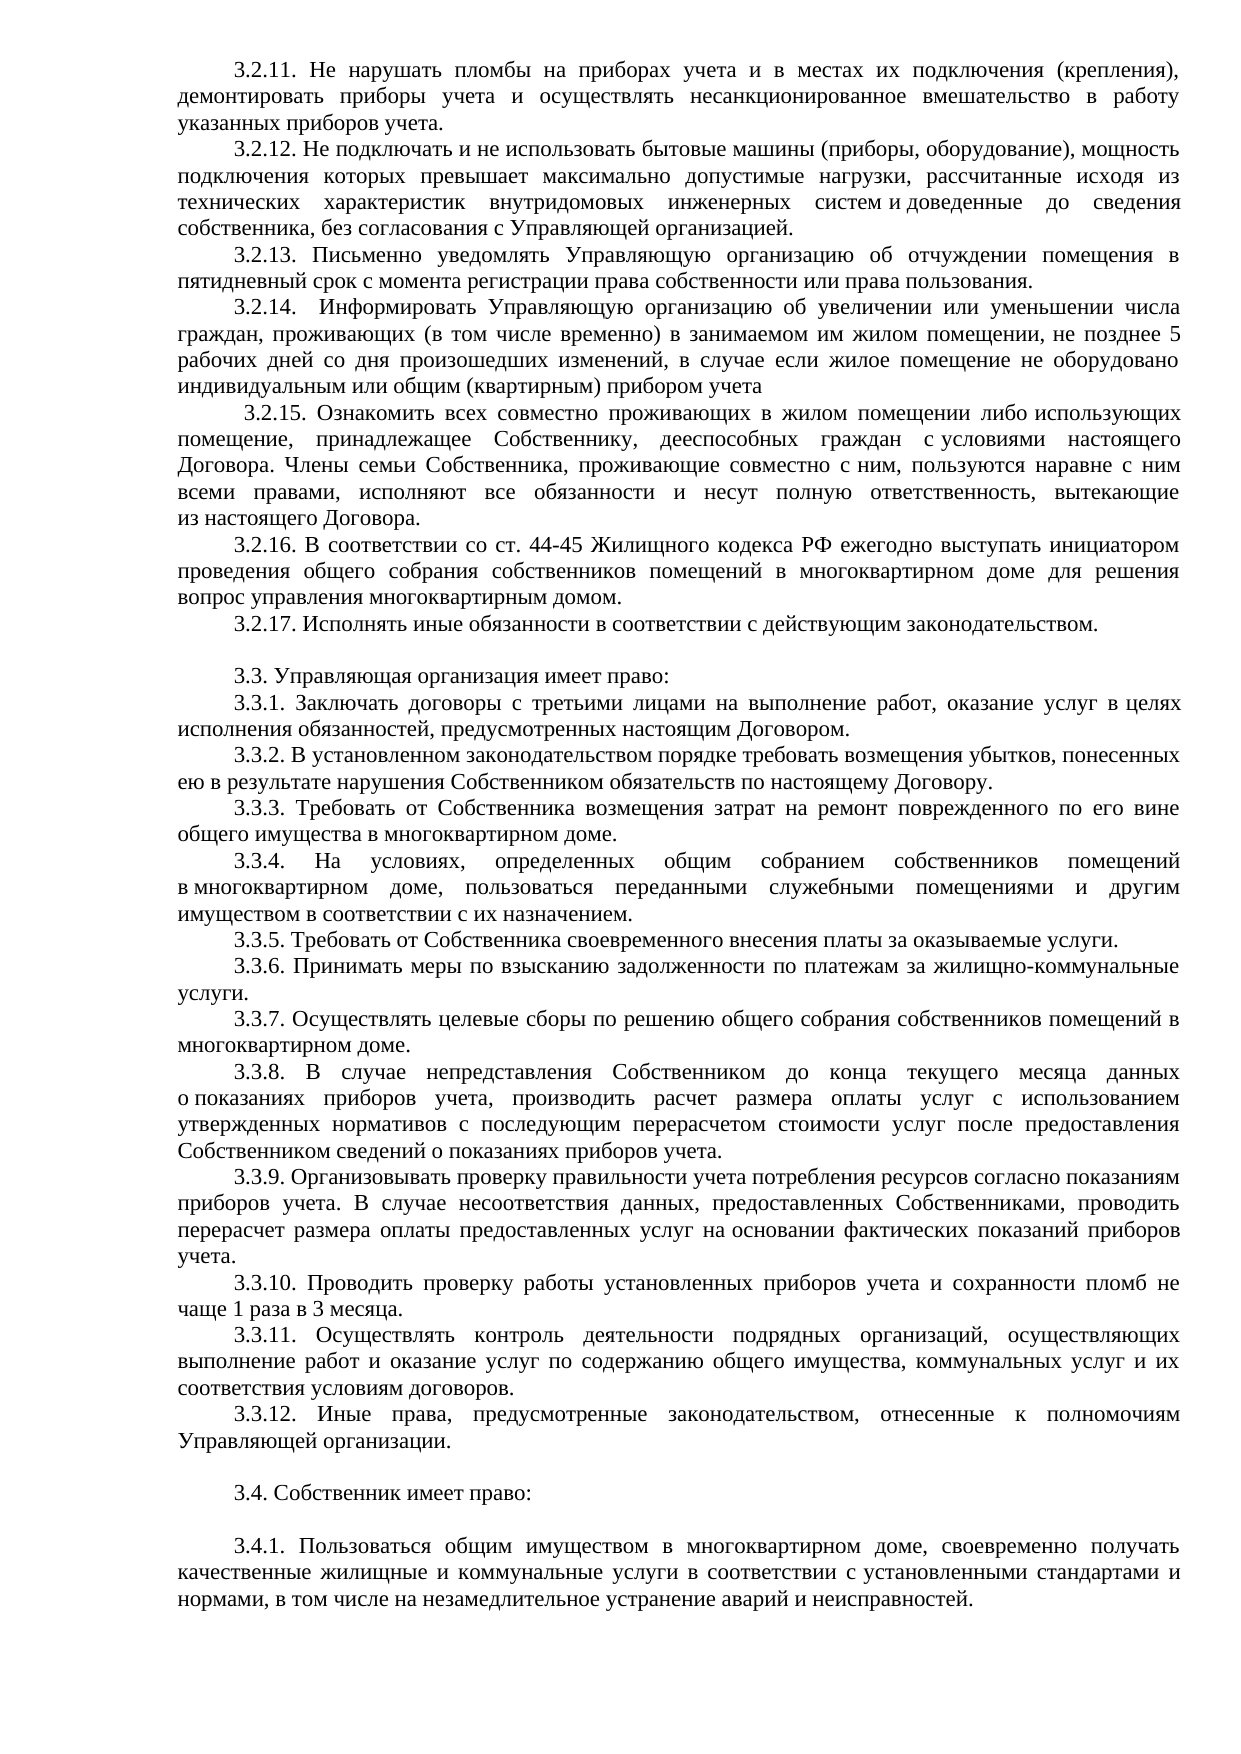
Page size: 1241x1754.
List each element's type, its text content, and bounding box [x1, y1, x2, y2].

text 3.2.14. Информировать Управляющую организацию об увеличении или уменьшении числа граждан, проживающих (в том числе временно) в занимаемом им жилом помещении, не позднее 5 рабочих дней со дня произошедших изменений, в случае если жилое помещение не оборудовано индивидуальным или общим (квартирным) прибором учета [177, 293, 1181, 399]
text 3.3.7. Осуществлять целевые сборы по решению общего собрания собственников помещений в многоквартирном доме. [177, 1005, 1181, 1058]
text 3.2.16. В соответствии со ст. 44-45 Жилищного кодекса РФ ежегодно выступать инициатором проведения общего собрания собственников помещений в многоквартирном доме для решения вопрос управления многоквартирным домом. [177, 531, 1181, 610]
text 3.3. Управляющая организация имеет право: [177, 662, 1181, 689]
text 3.2.12. Не подключать и не использовать бытовые машины (приборы, оборудование), мощность подключения которых превышает максимально допустимые нагрузки, рассчитанные исходя из технических характеристик внутридомовых инженерных систем и доведенные до сведения собственника, без согласования с Управляющей организацией. [177, 135, 1181, 241]
text 3.3.5. Требовать от Собственника своевременного внесения платы за оказываемые услуги. [177, 926, 1181, 952]
text 3.4. Собственник имеет право: [177, 1479, 1181, 1506]
text 3.3.12. Иные права, предусмотренные законодательством, отнесенные к полномочиям Управляющей организации. [177, 1400, 1181, 1453]
text 3.3.8. В случае непредставления Собственником до конца текущего месяца данных о показаниях приборов учета, производить расчет размера оплаты услуг с использованием утвержденных нормативов с последующим перерасчетом стоимости услуг после предоставления Собственником сведений о показаниях приборов учета. [177, 1058, 1181, 1163]
text 3.2.17. Исполнять иные обязанности в соответствии с действующим законодательством. [177, 610, 1181, 636]
text 3.3.6. Принимать меры по взысканию задолженности по платежам за жилищно-коммунальные услуги. [177, 952, 1181, 1005]
text 3.2.15. Ознакомить всех совместно проживающих в жилом помещении либо использующих помещение, принадлежащее Собственнику, дееспособных граждан с условиями настоящего Договора. Члены семьи Собственника, проживающие совместно с ним, пользуются наравне с ним всеми правами, исполняют все обязанности и несут полную ответственность, вытекающие из настоящего Договора. [177, 399, 1181, 531]
text 3.3.9. Организовывать проверку правильности учета потребления ресурсов согласно показаниям приборов учета. В случае несоответствия данных, предоставленных Собственниками, проводить перерасчет размера оплаты предоставленных услуг на основании фактических показаний приборов учета. [177, 1163, 1181, 1268]
text 3.2.11. Не нарушать пломбы на приборах учета и в местах их подключения (крепления), демонтировать приборы учета и осуществлять несанкционированное вмешательство в работу указанных приборов учета. [177, 56, 1181, 135]
text 3.3.3. Требовать от Собственника возмещения затрат на ремонт поврежденного по его вине общего имущества в многоквартирном доме. [177, 794, 1181, 847]
text 3.3.4. На условиях, определенных общим собранием собственников помещений в многоквартирном доме, пользоваться переданными служебными помещениями и другим имуществом в соответствии с их назначением. [177, 847, 1181, 926]
text 3.3.2. В установленном законодательством порядке требовать возмещения убытков, понесенных ею в результате нарушения Собственником обязательств по настоящему Договору. [177, 741, 1181, 794]
text 3.3.10. Проводить проверку работы установленных приборов учета и сохранности пломб не чаще 1 раза в 3 месяца. [177, 1268, 1181, 1321]
text 3.2.13. Письменно уведомлять Управляющую организацию об отчуждении помещения в пятидневный срок с момента регистрации права собственности или права пользования. [177, 241, 1181, 293]
text 3.4.1. Пользоваться общим имуществом в многоквартирном доме, своевременно получать качественные жилищные и коммунальные услуги в соответствии с установленными стандартами и нормами, в том числе на незамедлительное устранение аварий и неисправностей. [177, 1532, 1181, 1611]
text 3.3.1. Заключать договоры с третьими лицами на выполнение работ, оказание услуг в целях исполнения обязанностей, предусмотренных настоящим Договором. [177, 689, 1181, 741]
text 3.3.11. Осуществлять контроль деятельности подрядных организаций, осуществляющих выполнение работ и оказание услуг по содержанию общего имущества, коммунальных услуг и их соответствия условиям договоров. [177, 1321, 1181, 1400]
